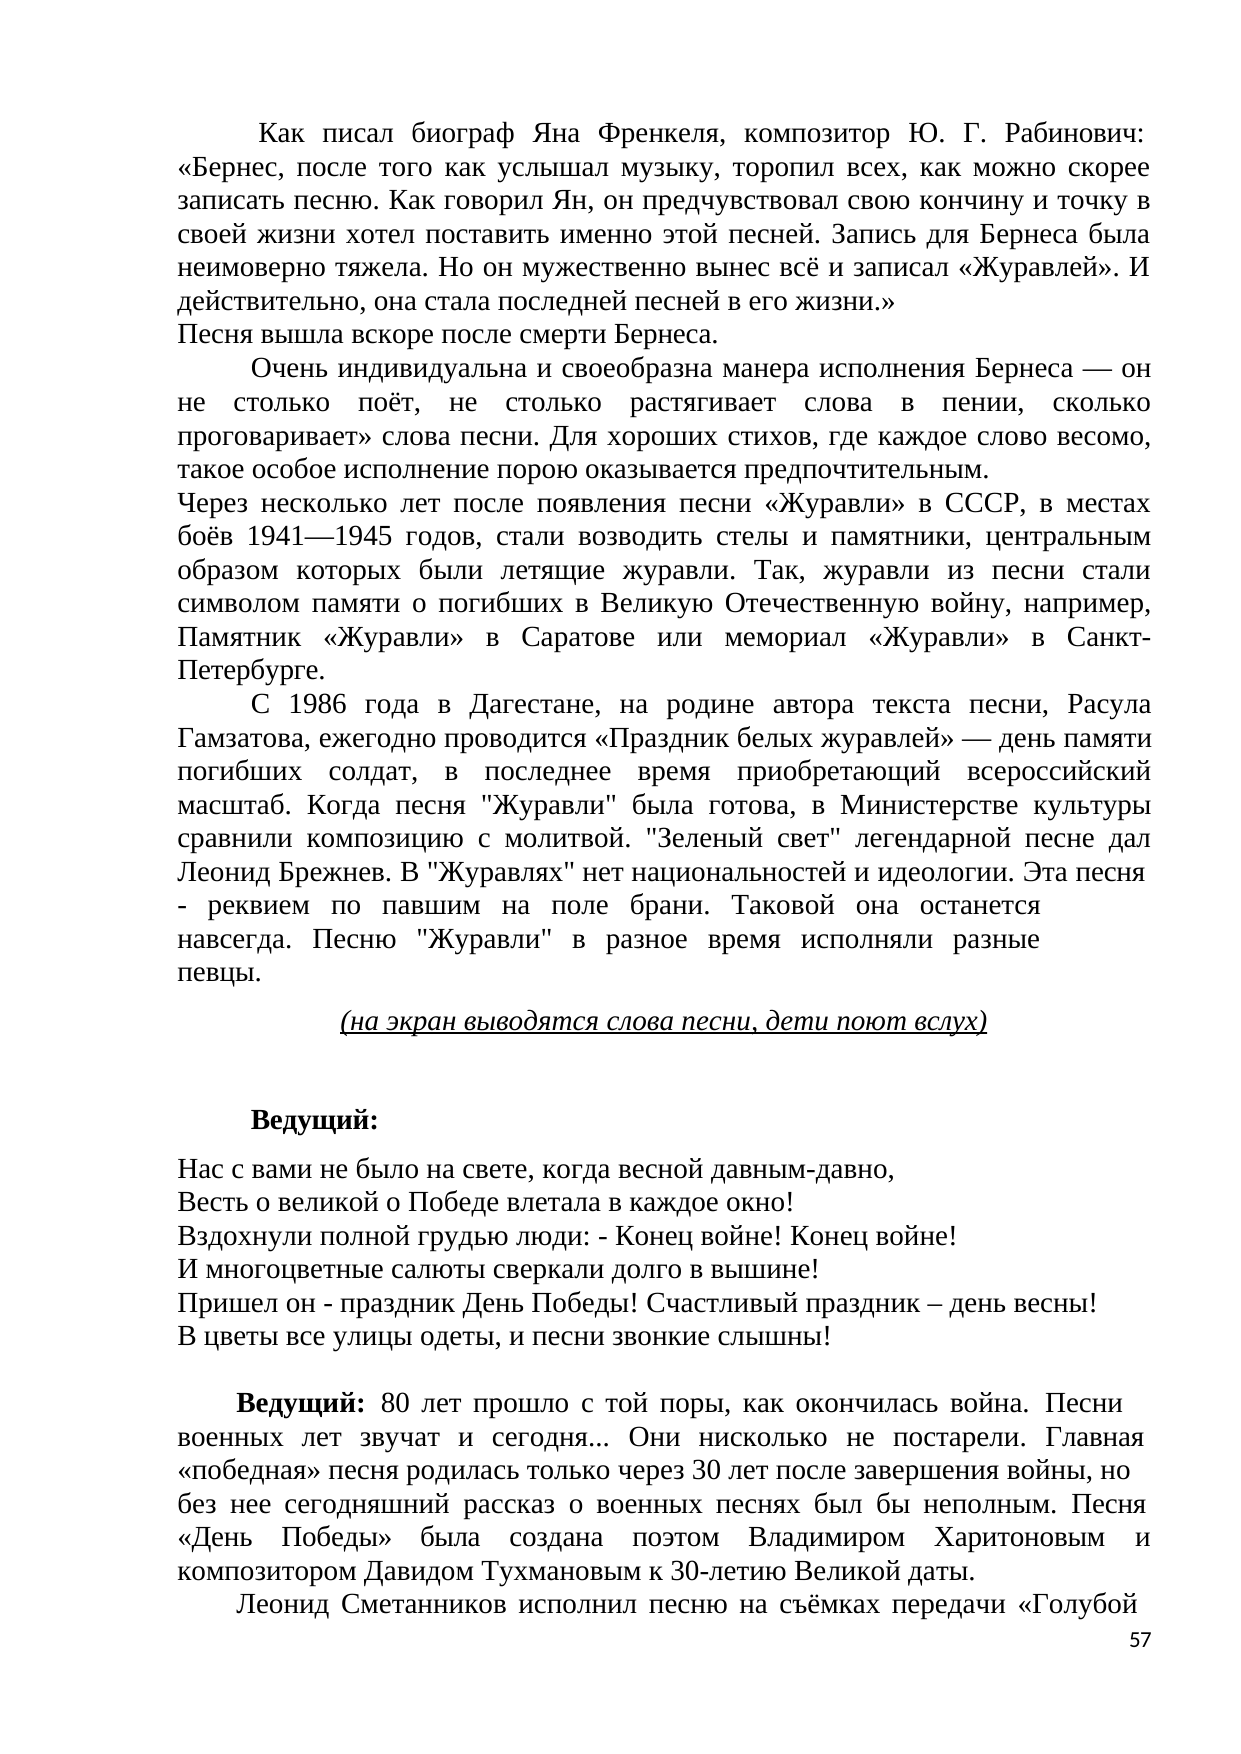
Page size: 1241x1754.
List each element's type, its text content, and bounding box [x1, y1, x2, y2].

text «победная» песня родилась только через 30 лет после завершения войны, но без нее сегодняшний рассказ о военных песнях был бы неполным. Песня [177, 1452, 1152, 1519]
text Через несколько лет после появления песни «Журавли» в СССР, в местах боёв 1941—1945 годов, стали возводить стелы и памятники, центральным образом которых были летящие журавли. Так, журавли из песни стали символом памяти о погибших в Великую Отечественную войну, например, Памятник «Журавли» в Саратове или мемориал «Журавли» в Санкт- Петербурге. [177, 485, 1152, 686]
text (на экран выводятся слова песни, дети поют вслух) [340, 1003, 1196, 1037]
text «Бернес, после того как услышал музыку, торопил всех, как можно скорее записать песню. Как говорил Ян, он предчувствовал свою кончину и точку в своей жизни хотел поставить именно этой песней. Запись для Бернеса была неимоверно тяжела. Но он мужественно вынес всё и записал «Журавлей». И действительно, она стала последней песней в его жизни.» [177, 149, 1151, 317]
text Очень индивидуальна и своеобразна манера исполнения Бернеса — он не столько поёт, не столько растягивает слова в пении, сколько проговаривает» слова песни. Для хороших стихов, где каждое слово весомо, такое особое исполнение порою оказывается предпочтительным. [177, 351, 1152, 485]
text «День Победы» была создана поэтом Владимиром Харитоновым и композитором Давидом Тухмановым к 30-летию Великой даты. [177, 1519, 1151, 1586]
text Ведущий: 80 лет прошло с той поры, как окончилась война. Песни военных лет звучат и сегодня... Они нисколько не постарели. Главная [177, 1385, 1196, 1452]
text Ведущий: [251, 1102, 1196, 1136]
text Песня вышла вскоре после смерти Бернеса. [177, 317, 1196, 351]
text Вздохнули полной грудью люди: - Конец войне! Конец войне! И многоцветные салюты сверкали долго в вышине! [177, 1218, 959, 1285]
text Нас с вами не было на свете, когда весной давным-давно, Весть о великой о Победе влетала в каждое окно! [177, 1151, 959, 1218]
text Как писал биограф Яна Френкеля, композитор Ю. Г. Рабинович: [258, 115, 1196, 149]
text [177, 1586, 1151, 1620]
text - реквием по павшим на поле брани. Таковой она останется навсегда. Песню "Журавли" в разное время исполняли разные певцы. [177, 887, 1041, 988]
text Пришел он - праздник День Победы! Счастливый праздник – день весны! В цветы все улицы одеты, и песни звонкие слышны! [177, 1285, 1100, 1352]
text С 1986 года в Дагестане, на родине автора текста песни, Расула Гамзатова, ежегодно проводится «Праздник белых журавлей» — день памяти погибших солдат, в последнее время приобретающий всероссийский масштаб. Когда песня "Журавли" была готова, в Министерстве культуры сравнили композицию с молитвой. "Зеленый свет" легендарной песне дал Леонид Брежнев. В "Журавлях" нет национальностей и идеологии. Эта песня [177, 686, 1152, 887]
